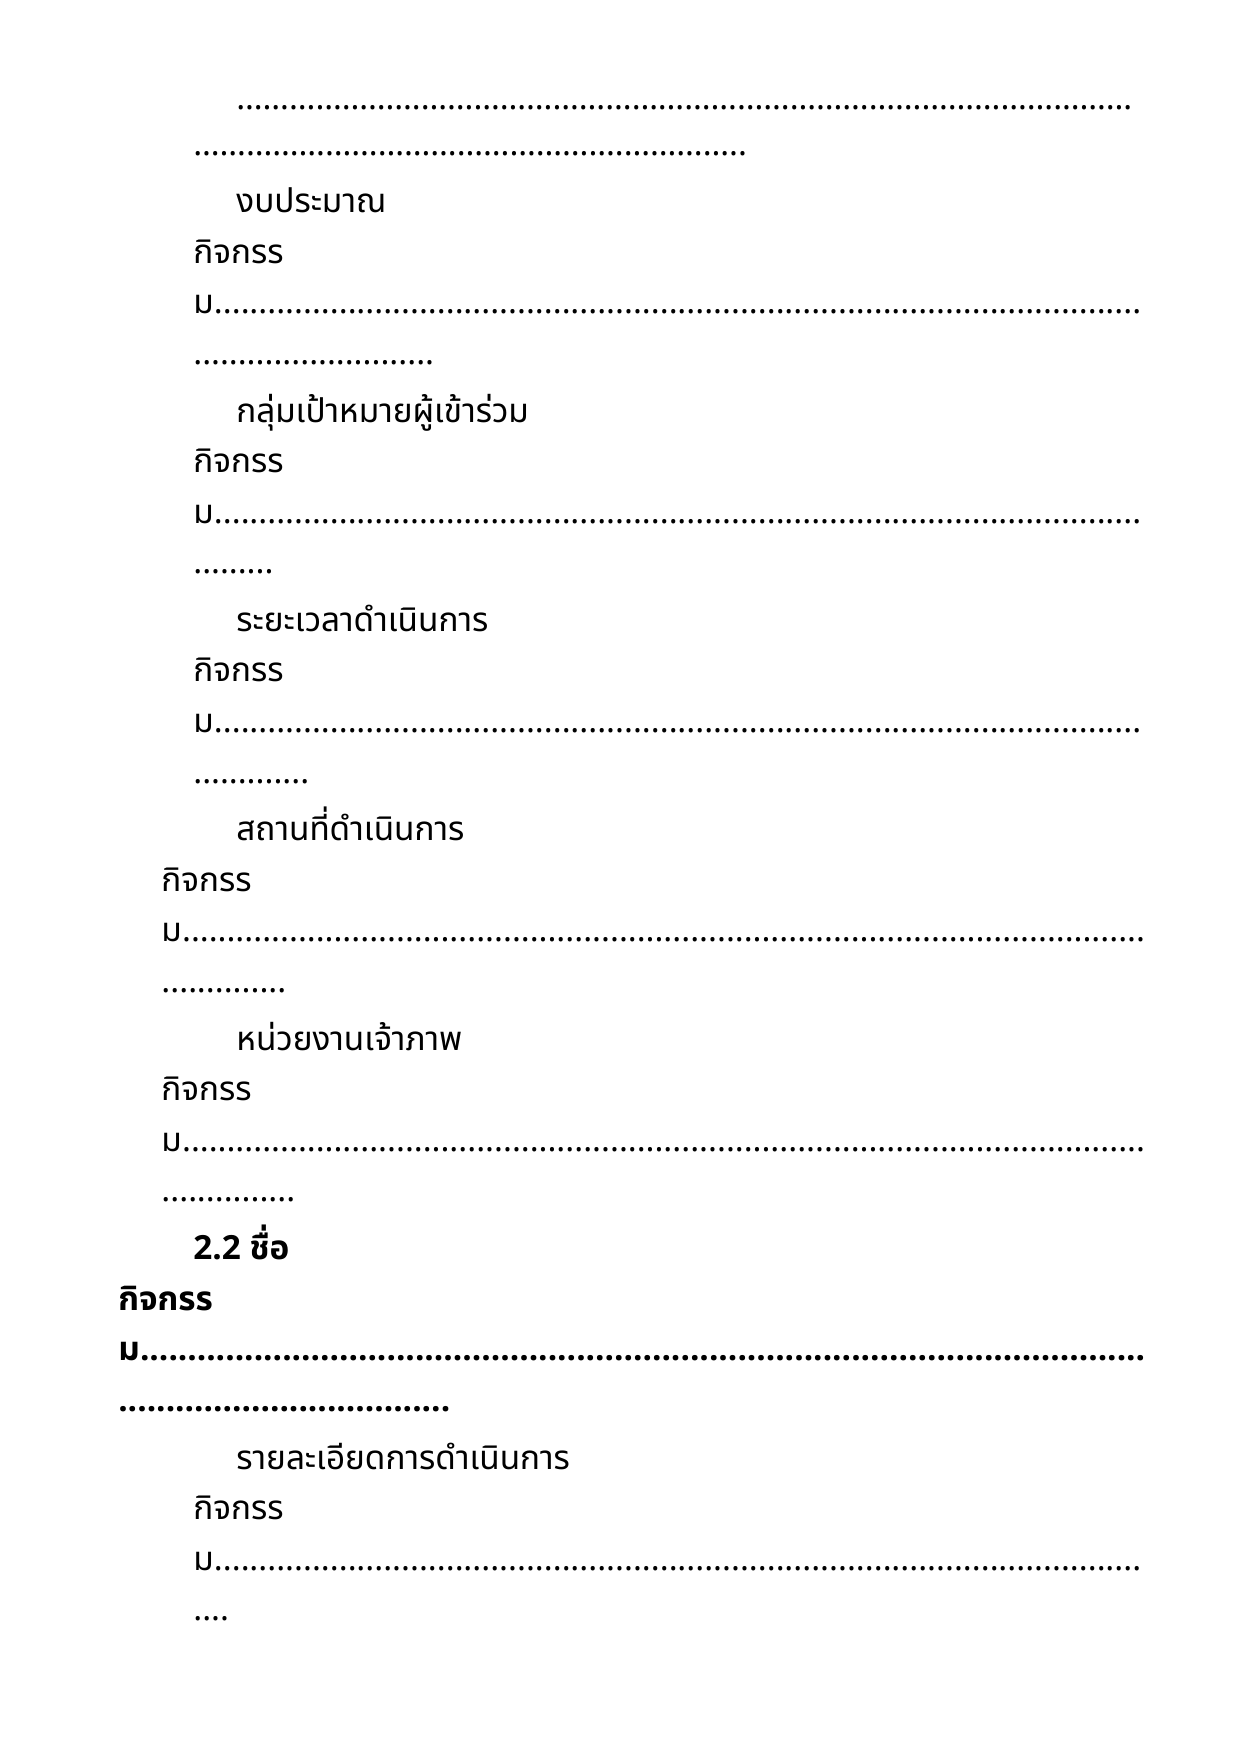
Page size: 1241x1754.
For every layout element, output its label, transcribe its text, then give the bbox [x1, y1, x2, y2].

text หน่วยงานเจ้าภาพกิจกรรม........................................................................................................................... [161, 1015, 1152, 1212]
text 2.2 ชื่อกิจกรรม............................................................................................................................................. [118, 1224, 1152, 1421]
text สถานที่ดำเนินการกิจกรรม.......................................................................................................................... [161, 805, 1152, 1002]
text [193, 74, 1152, 165]
text ระยะเวลาดำเนินการกิจกรรม..................................................................................................................... [193, 596, 1152, 793]
text กลุ่มเป้าหมายผู้เข้าร่วมกิจกรรม................................................................................................................. [193, 387, 1152, 583]
text รายละเอียดการดำเนินการกิจกรรม............................................................................................................ [193, 1434, 1152, 1631]
text งบประมาณกิจกรรม................................................................................................................................... [193, 177, 1152, 374]
